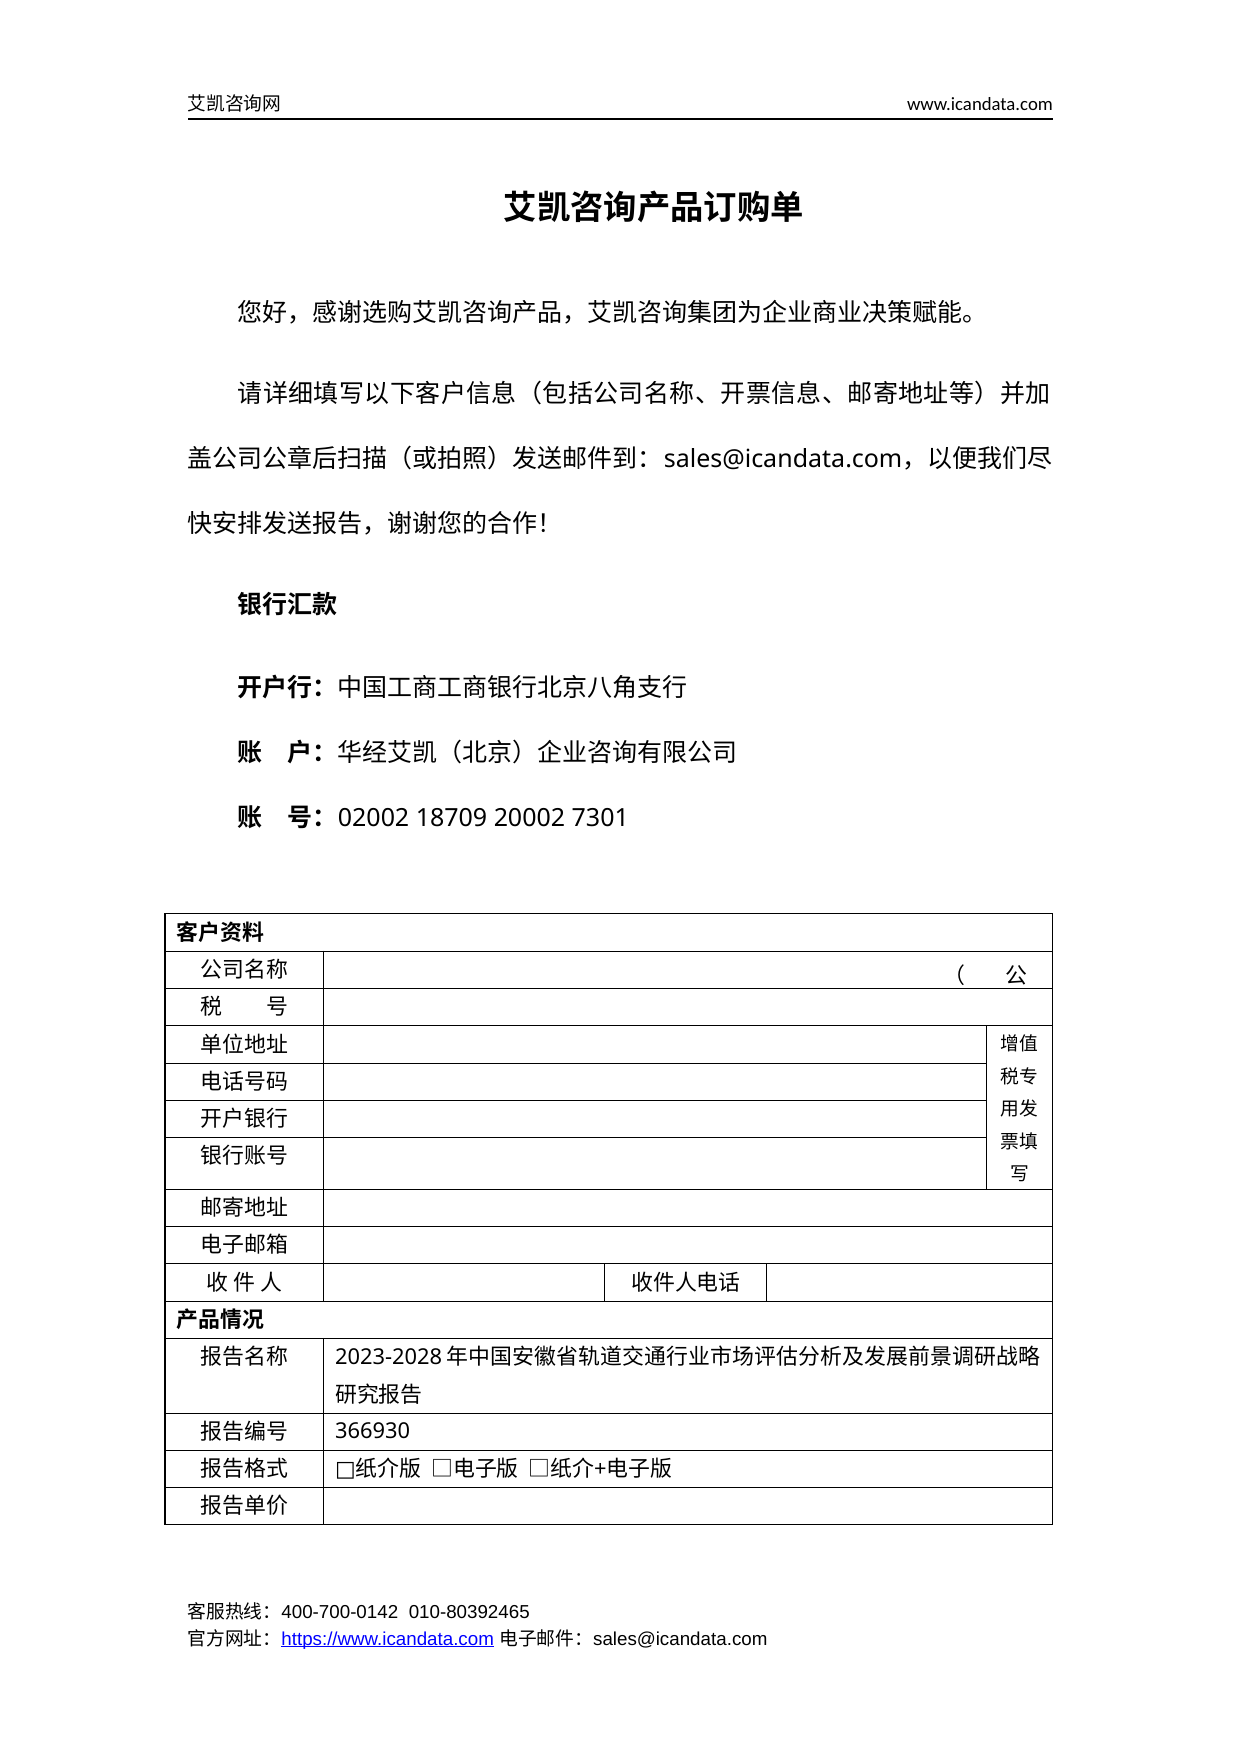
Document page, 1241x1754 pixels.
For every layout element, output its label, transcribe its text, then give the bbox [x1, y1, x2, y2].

table_cell 电话号码 [166, 1064, 323, 1100]
table_cell 单位地址 [166, 1026, 323, 1062]
table_header 客户资料 [166, 914, 1052, 951]
table_cell [324, 1190, 1052, 1226]
table_cell 报告格式 [166, 1451, 323, 1487]
table_cell 公司名称 [166, 952, 323, 988]
text 您好，感谢选购艾凯咨询产品，艾凯咨询集团为企业商业决策赋能。 [187, 278, 1053, 343]
text 银行汇款 [187, 570, 1053, 635]
table_cell [324, 1064, 986, 1100]
table_cell 邮寄地址 [166, 1190, 323, 1226]
text 请详细填写以下客户信息（包括公司名称、开票信息、邮寄地址等）并加盖公司公章后扫描（或拍照）发送邮件到：sales@icandata.com，以便我们尽快安排发送报告，谢谢您的合作！ [187, 359, 1053, 554]
table_cell 报告名称 [166, 1339, 323, 1412]
text 账 号：02002 18709 20002 7301 [187, 783, 1053, 848]
table_cell [767, 1264, 1052, 1301]
table_cell 增值税专用发票填写 [987, 1026, 1052, 1189]
table_cell [324, 952, 1052, 988]
table_cell 产品情况 [166, 1302, 1052, 1338]
table_cell [324, 1264, 604, 1301]
text 账 户：华经艾凯（北京）企业咨询有限公司 [187, 718, 1053, 783]
table_cell 报告编号 [166, 1414, 323, 1450]
table_cell [324, 1227, 1052, 1263]
table_cell 366930 [324, 1414, 1052, 1450]
table_cell [324, 989, 1052, 1025]
table_cell □纸介版 □电子版 □纸介+电子版 [324, 1451, 1052, 1487]
table_cell [324, 1101, 986, 1137]
table_cell 收件人电话 [605, 1264, 766, 1301]
table_cell 报告单价 [166, 1488, 323, 1524]
table_cell [324, 1488, 1052, 1524]
table_cell 电子邮箱 [166, 1227, 323, 1263]
text 开户行：中国工商工商银行北京八角支行 [187, 653, 1053, 718]
table_cell [324, 1026, 986, 1062]
table_cell 2023-2028年中国安徽省轨道交通行业市场评估分析及发展前景调研战略研究报告 [324, 1339, 1052, 1412]
text 艾凯咨询产品订购单 [187, 172, 1053, 237]
table_cell [324, 1138, 986, 1189]
table_cell 银行账号 [166, 1138, 323, 1189]
table_cell 开户银行 [166, 1101, 323, 1137]
table_cell 税 号 [166, 989, 323, 1025]
table_cell 收 件 人 [166, 1264, 323, 1301]
